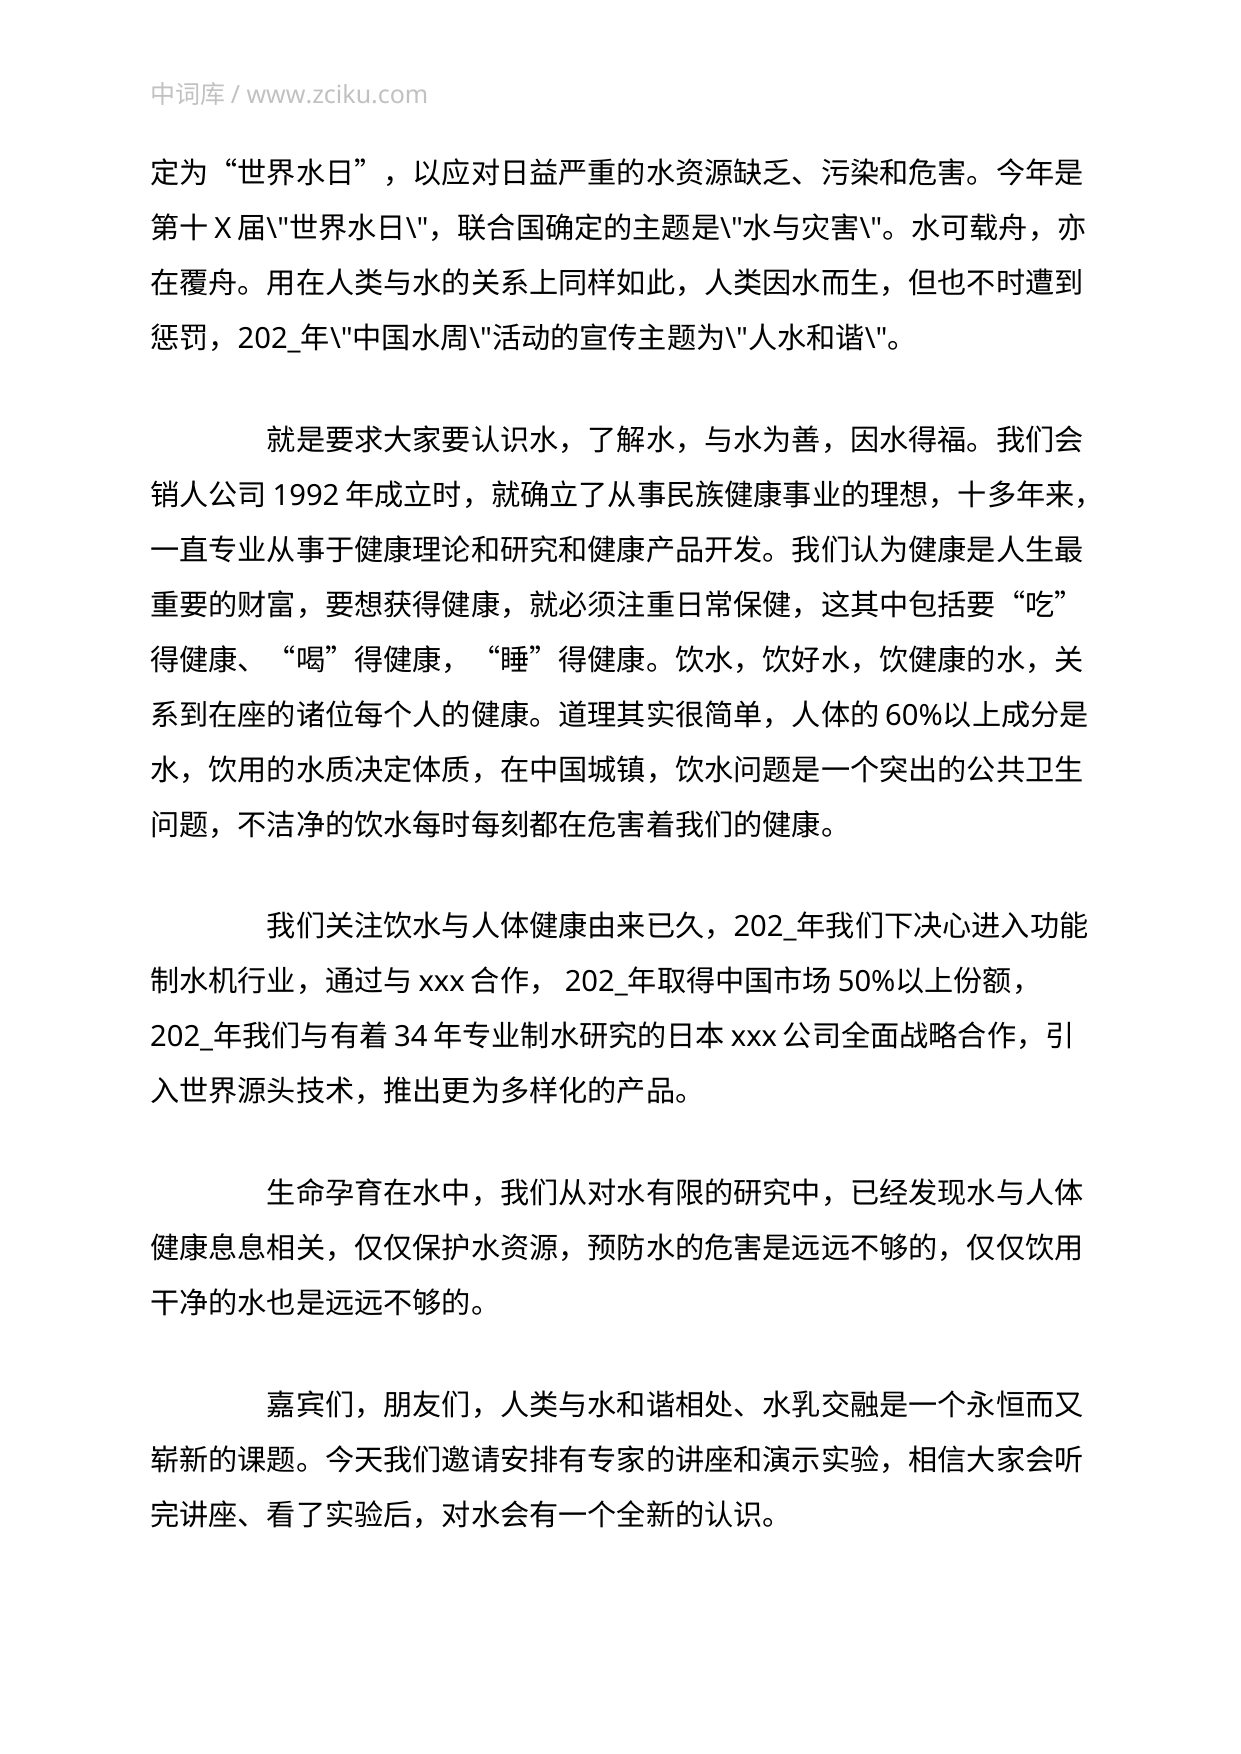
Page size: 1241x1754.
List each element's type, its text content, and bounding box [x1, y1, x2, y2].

text 嘉宾们，朋友们，人类与水和谐相处、水乳交融是一个永恒而又崭新的课题。今天我们邀请安排有专家的讲座和演示实验，相信大家会听完讲座、看了实验后，对水会有一个全新的认识。 [150, 1381, 1090, 1533]
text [150, 150, 1090, 357]
text 生命孕育在水中，我们从对水有限的研究中，已经发现水与人体健康息息相关，仅仅保护水资源，预防水的危害是远远不够的，仅仅饮用干净的水也是远远不够的。 [150, 1170, 1090, 1322]
text 我们关注饮水与人体健康由来已久，202_年我们下决心进入功能制水机行业，通过与xxx合作， 202_年取得中国市场50%以上份额，202_年我们与有着34年专业制水研究的日本xxx公司全面战略合作，引入世界源头技术，推出更为多样化的产品。 [150, 903, 1090, 1110]
text 就是要求大家要认识水，了解水，与水为善，因水得福。我们会销人公司1992年成立时，就确立了从事民族健康事业的理想，十多年来，一直专业从事于健康理论和研究和健康产品开发。我们认为健康是人生最重要的财富，要想获得健康，就必须注重日常保健，这其中包括要“吃”得健康、“喝”得健康，“睡”得健康。饮水，饮好水，饮健康的水，关系到在座的诸位每个人的健康。道理其实很简单，人体的60%以上成分是水，饮用的水质决定体质，在中国城镇，饮水问题是一个突出的公共卫生问题，不洁净的饮水每时每刻都在危害着我们的健康。 [150, 417, 1090, 843]
